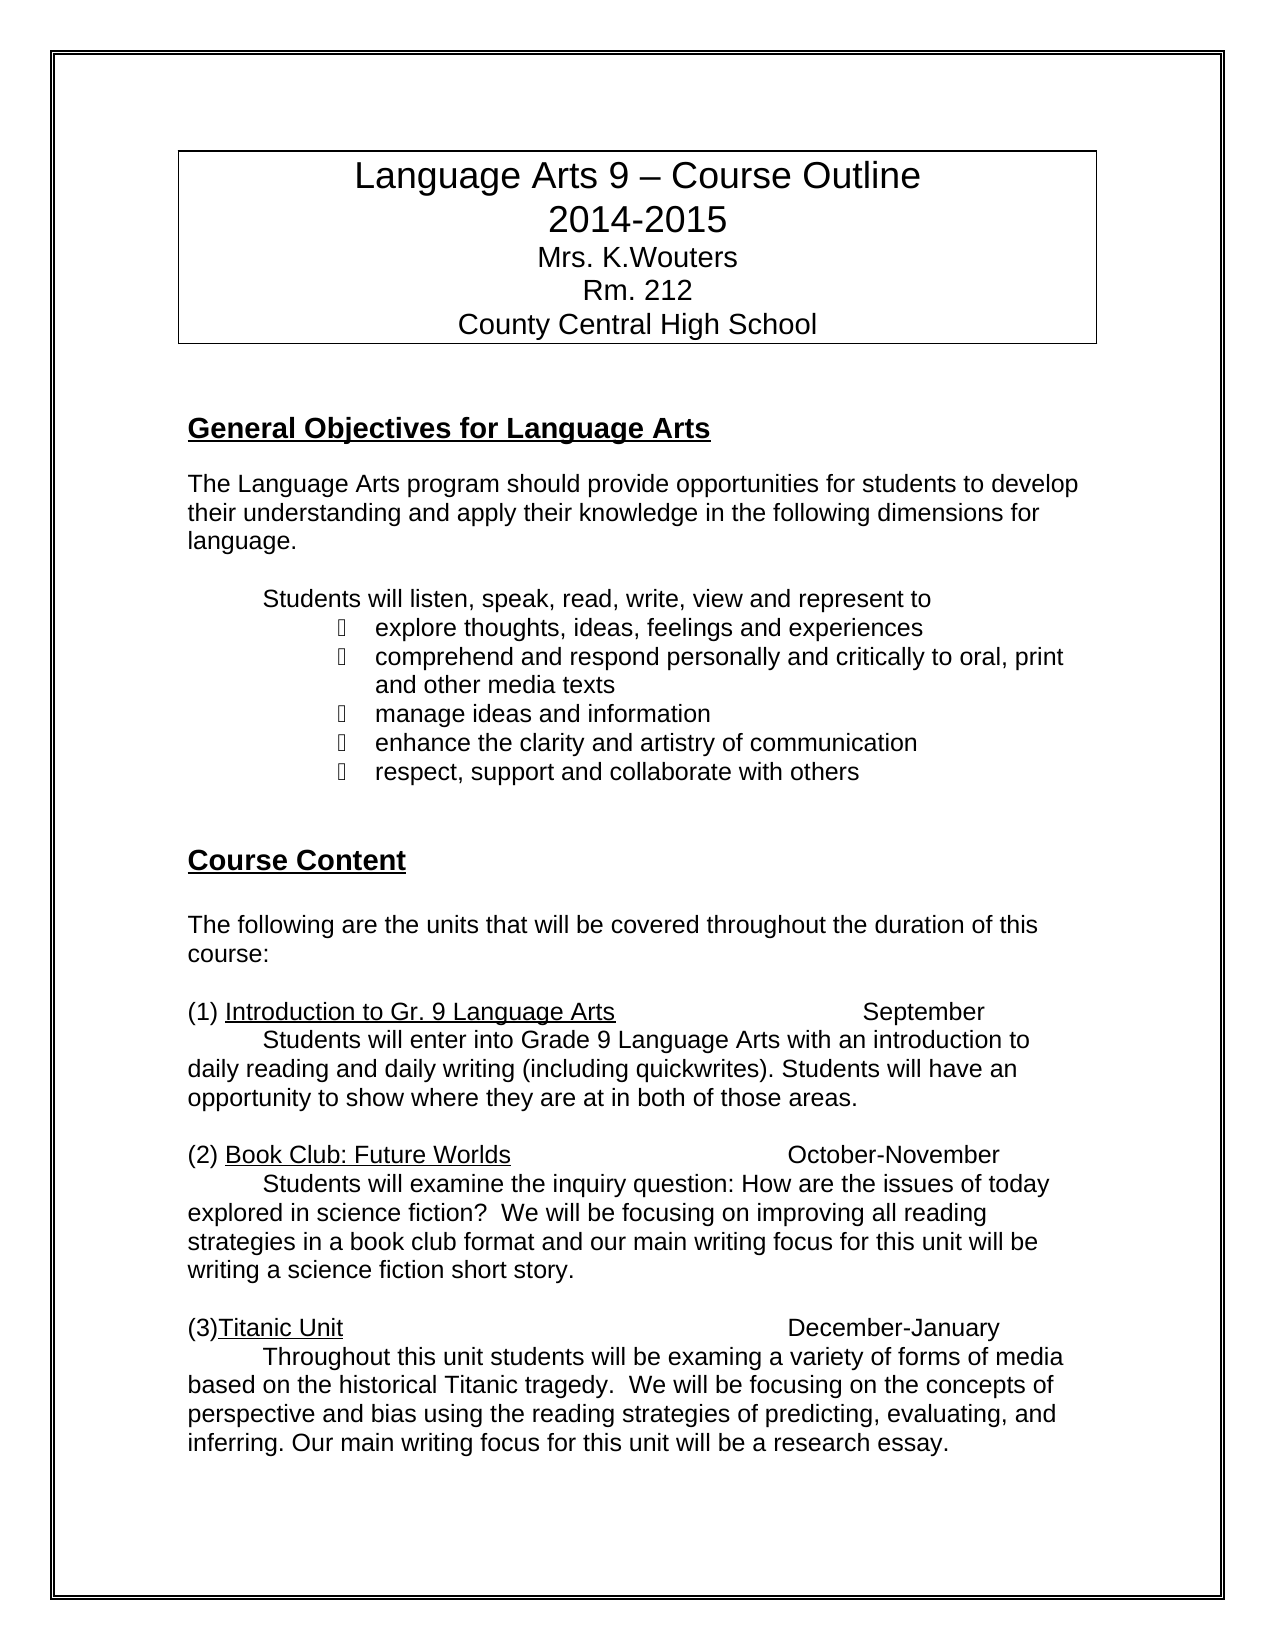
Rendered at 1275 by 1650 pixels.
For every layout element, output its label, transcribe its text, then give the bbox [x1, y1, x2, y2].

list manage ideas and information [337, 699, 1087, 728]
text 2014-2015 [187, 197, 1087, 240]
text Students will listen, speak, read, write, view and represent to [187, 584, 1087, 613]
text Students will examine the inquiry question: How are the issues of today explored in science fiction? We will be focusing on improving all reading strategies in a book club format and our main writing focus for this unit will be writing a science fiction short story. [187, 1169, 1087, 1284]
list explore thoughts, ideas, feelings and experiences [337, 613, 1087, 641]
title Language Arts 9 – Course Outline [179, 152, 1096, 197]
text The following are the units that will be covered throughout the duration of this course: [187, 910, 1087, 968]
text Mrs. K.Wouters [187, 240, 1087, 273]
list comprehend and respond personally and critically to oral, print and other media texts [337, 641, 1087, 699]
text Throughout this unit students will be examing a variety of forms of media based on the historical Titanic tragedy. We will be focusing on the concepts of perspective and bias using the reading strategies of predicting, evaluating, and inferring. Our main writing focus for this unit will be a research essay. [187, 1341, 1087, 1456]
text The Language Arts program should provide opportunities for students to develop their understanding and apply their knowledge in the following dimensions for language. [187, 469, 1087, 555]
text (1) Introduction to Gr. 9 Language Arts September [187, 996, 1087, 1025]
text (2) Book Club: Future Worlds October-November [187, 1140, 1087, 1169]
subtitle Course Content [187, 843, 1087, 877]
list respect, support and collaborate with others [337, 757, 1087, 786]
subtitle Rm. 212 [187, 273, 1087, 307]
subtitle General Objectives for Language Arts [187, 411, 1087, 445]
text Students will enter into Grade 9 Language Arts with an introduction to daily reading and daily writing (including quickwrites). Students will have an opportunity to show where they are at in both of those areas. [187, 1025, 1087, 1111]
list enhance the clarity and artistry of communication [337, 728, 1087, 757]
text (3)Titanic Unit December-January [187, 1313, 1087, 1341]
